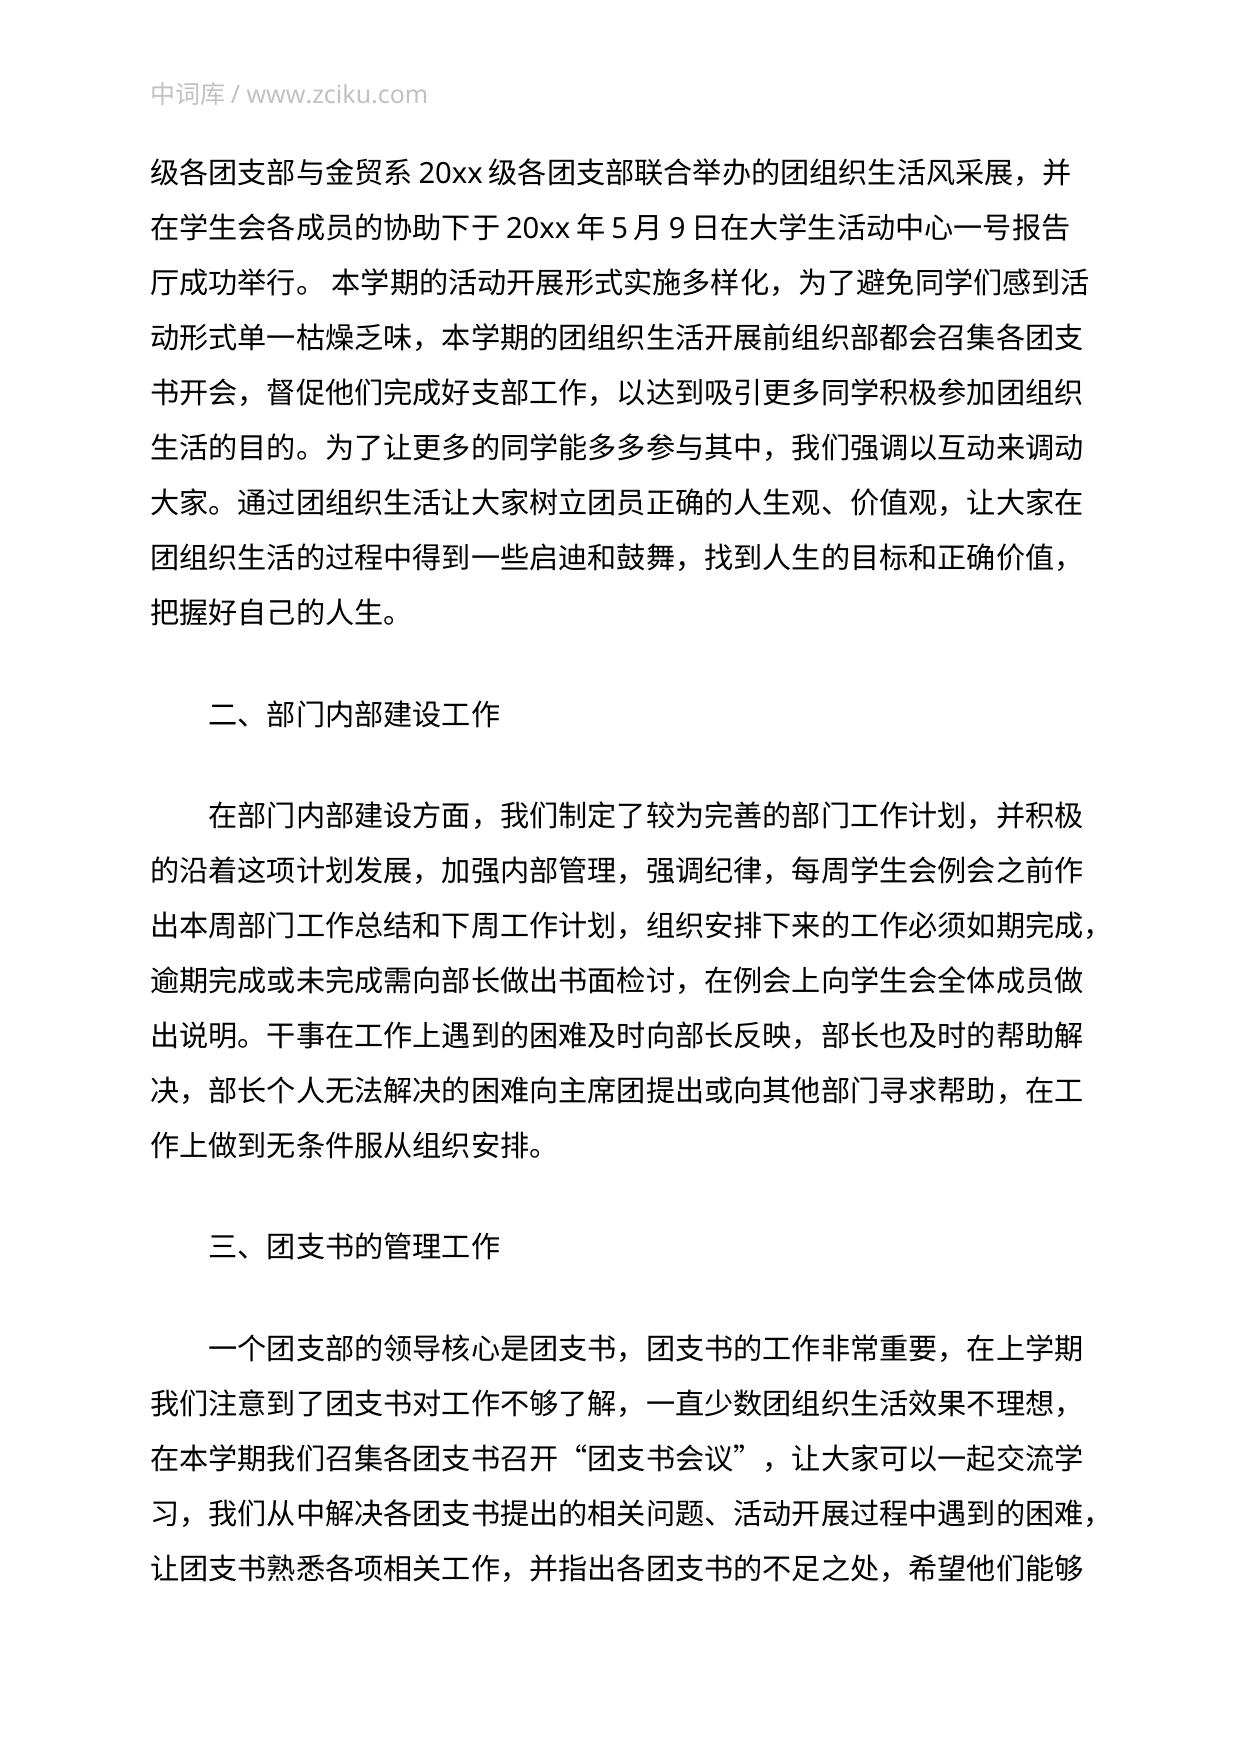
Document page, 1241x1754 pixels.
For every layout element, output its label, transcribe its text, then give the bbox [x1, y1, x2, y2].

text 三、团支书的管理工作 [150, 1224, 1090, 1266]
text 在部门内部建设方面，我们制定了较为完善的部门工作计划，并积极的沿着这项计划发展，加强内部管理，强调纪律，每周学生会例会之前作出本周部门工作总结和下周工作计划，组织安排下来的工作必须如期完成，逾期完成或未完成需向部长做出书面检讨，在例会上向学生会全体成员做出说明。干事在工作上遇到的困难及时向部长反映，部长也及时的帮助解决，部长个人无法解决的困难向主席团提出或向其他部门寻求帮助，在工作上做到无条件服从组织安排。 [150, 793, 1090, 1164]
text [150, 150, 1090, 632]
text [150, 1326, 1090, 1588]
text 二、部门内部建设工作 [150, 691, 1090, 733]
